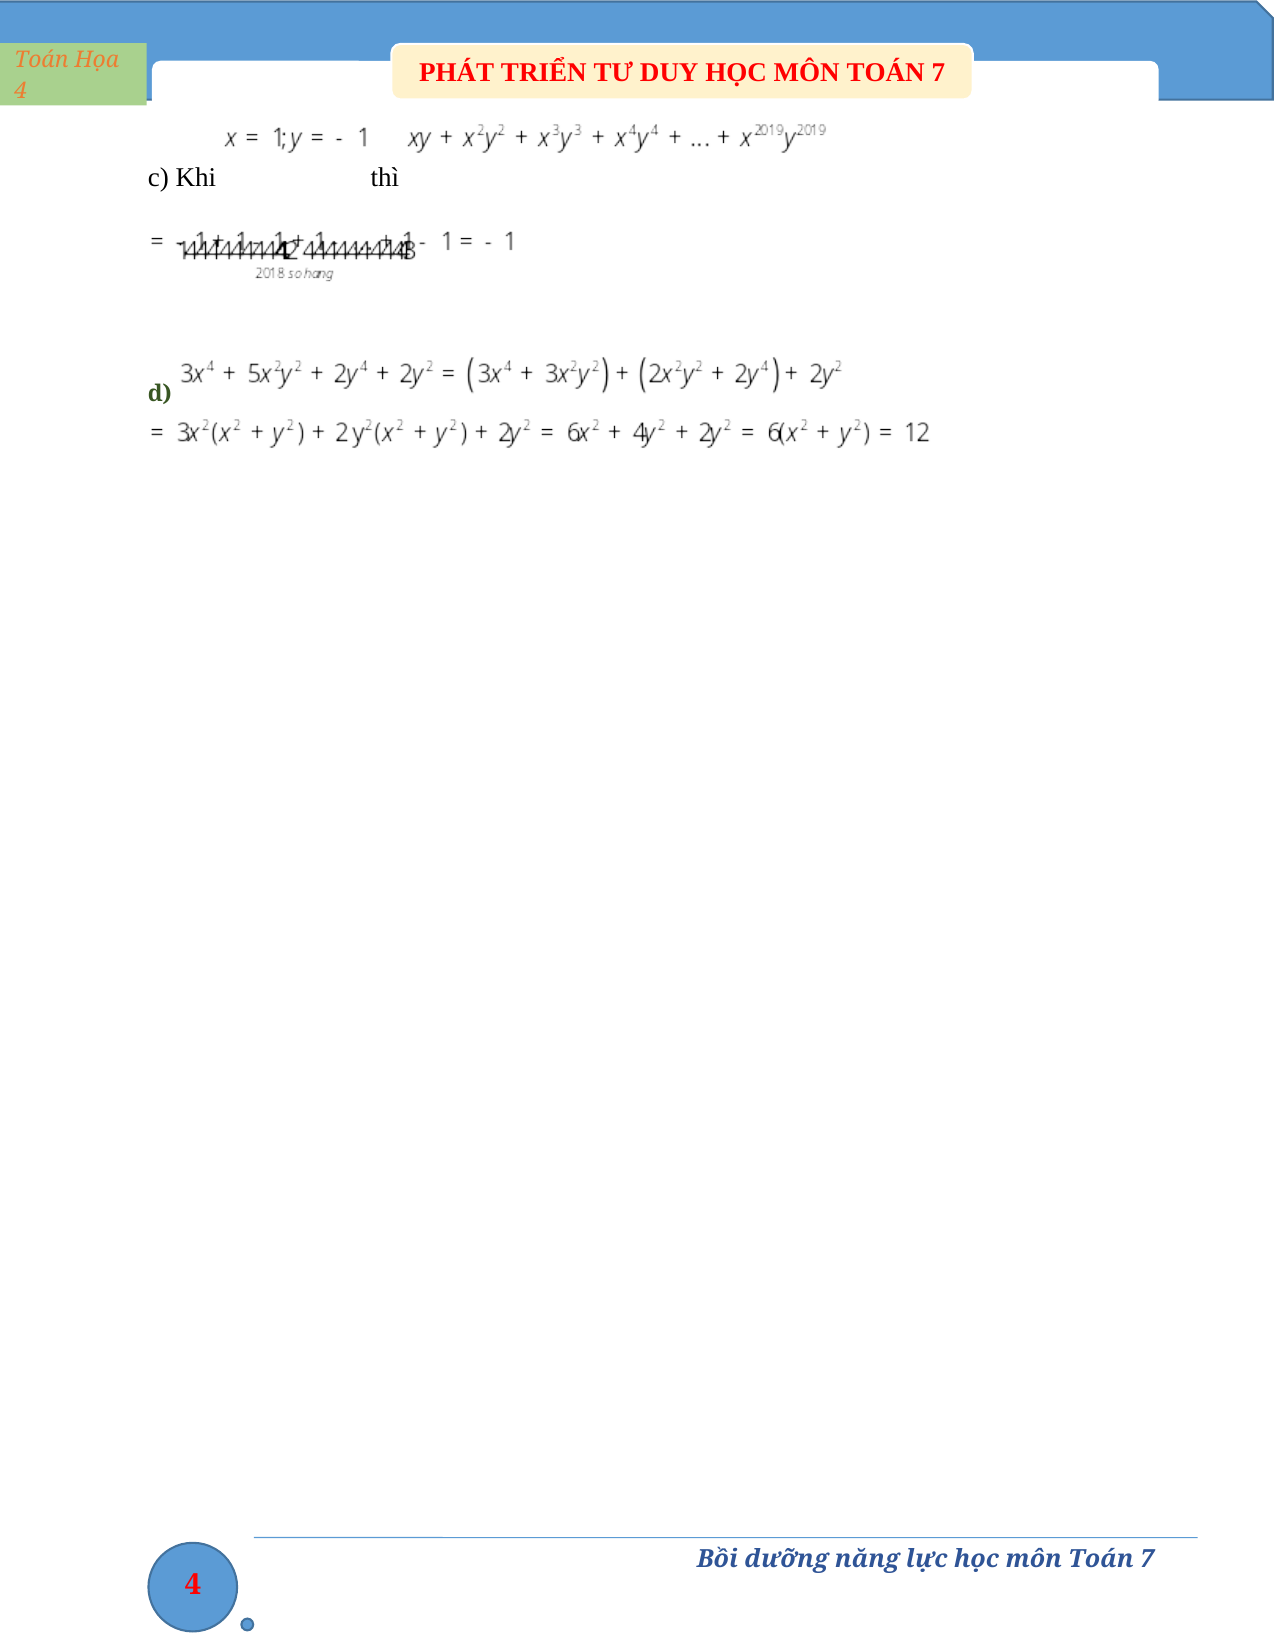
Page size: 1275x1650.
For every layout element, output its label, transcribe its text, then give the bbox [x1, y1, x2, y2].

text c) Khi thì [148, 118, 1157, 193]
text d) [148, 352, 1157, 408]
